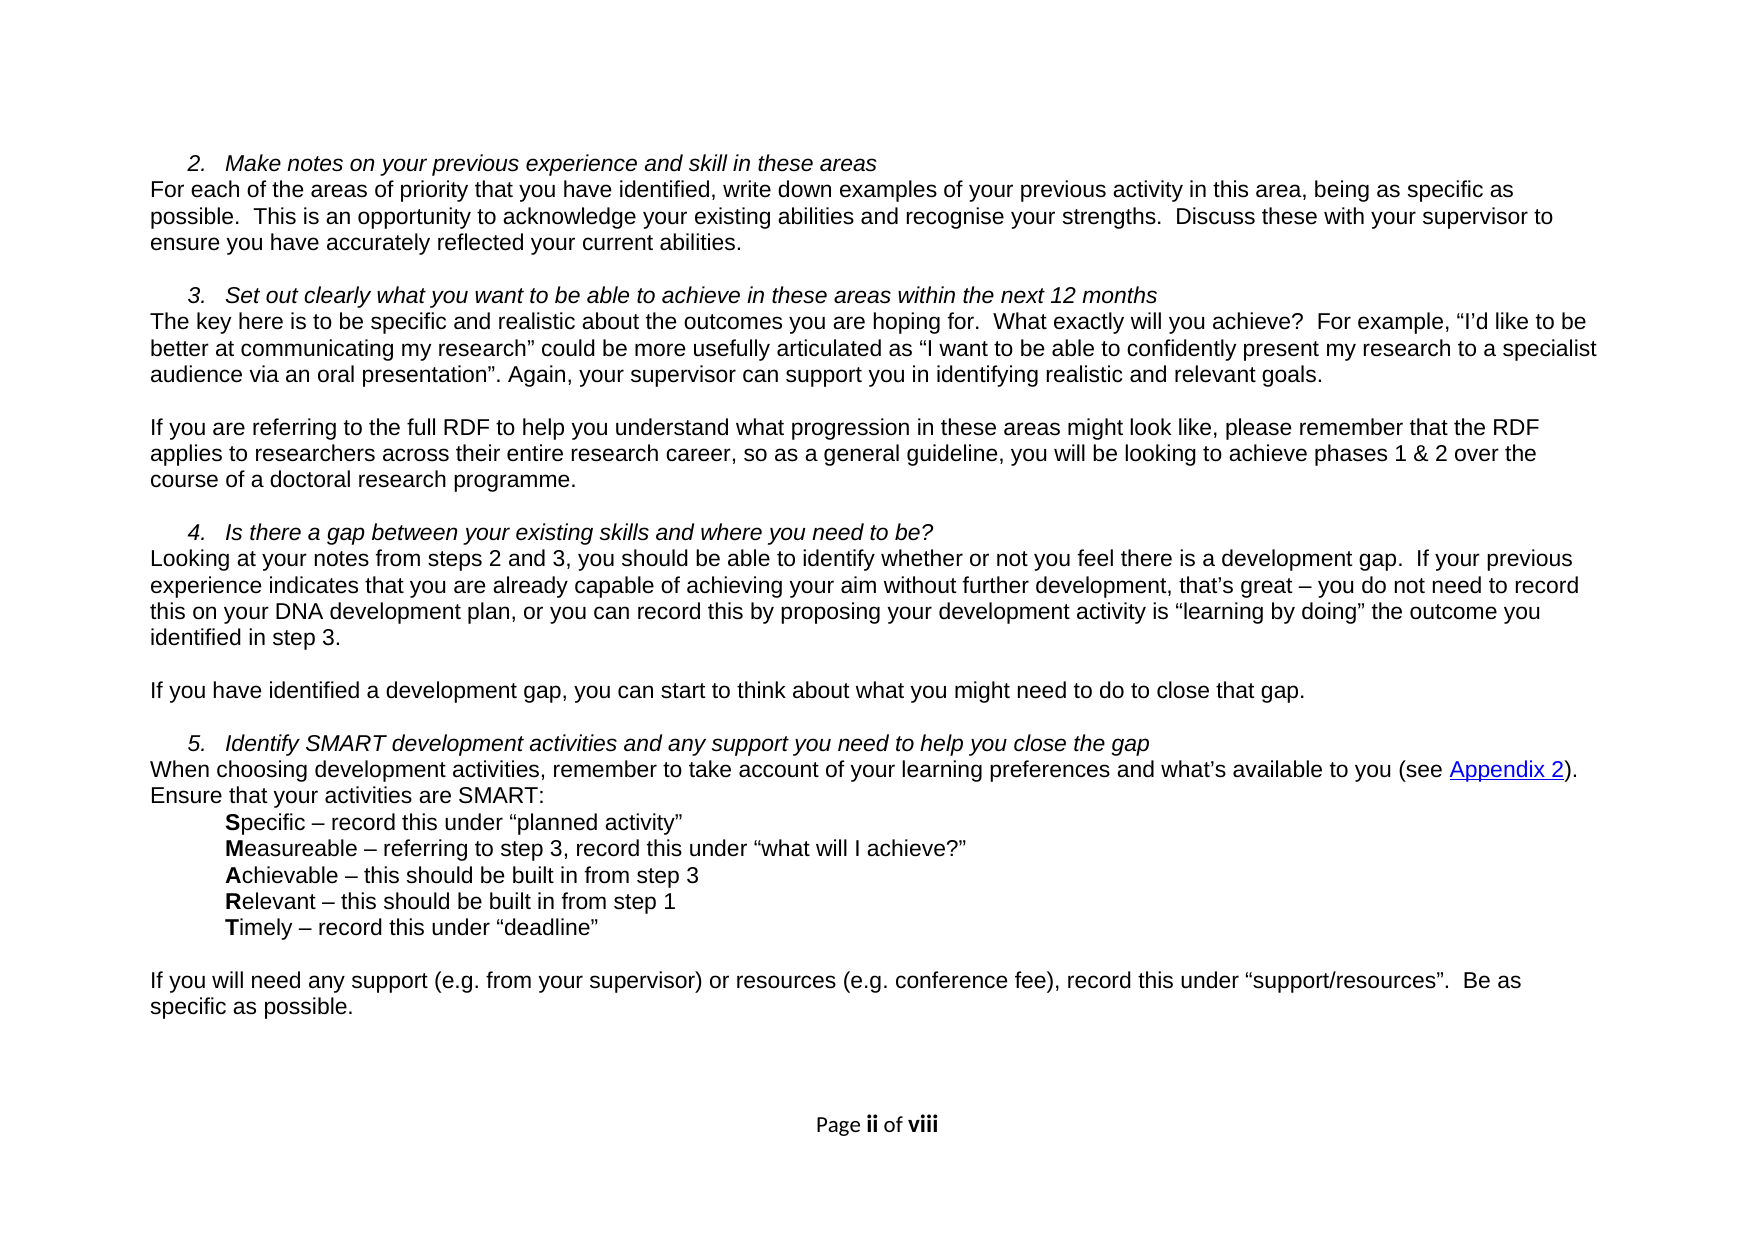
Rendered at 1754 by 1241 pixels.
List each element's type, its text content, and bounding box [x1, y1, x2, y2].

list Make notes on your previous experience and skill in these areas [187, 150, 1604, 176]
text Relevant – this should be built in from step 1 [225, 888, 1604, 914]
text Achievable – this should be built in from step 3 [225, 862, 1604, 888]
list Identify SMART development activities and any support you need to help you close the gap [187, 730, 1604, 756]
list Is there a gap between your existing skills and where you need to be? [187, 519, 1604, 545]
list Set out clearly what you want to be able to achieve in these areas within the next 12 months [187, 282, 1604, 308]
text If you have identified a development gap, you can start to think about what you might need to do to close that gap. [150, 677, 1604, 703]
text Specific – record this under “planned activity” [225, 809, 1604, 835]
text Timely – record this under “deadline” [225, 914, 1604, 941]
text If you will need any support (e.g. from your supervisor) or resources (e.g. conference fee), record this under “support/resources”. Be as specific as possible. [150, 967, 1604, 1020]
text Looking at your notes from steps 2 and 3, you should be able to identify whether or not you feel there is a development gap. If your previous experience indicates that you are already capable of achieving your aim without further development, that’s great – you do not need to record this on your DNA development plan, or you can record this by proposing your development activity is “learning by doing” the outcome you identified in step 3. [150, 545, 1604, 651]
text When choosing development activities, remember to take account of your learning preferences and what’s available to you (see Appendix 2). Ensure that your activities are SMART: [150, 756, 1604, 809]
text The key here is to be specific and realistic about the outcomes you are hoping for. What exactly will you achieve? For example, “I’d like to be better at communicating my research” could be more usefully articulated as “I want to be able to confidently present my research to a specialist audience via an oral presentation”. Again, your supervisor can support you in identifying realistic and relevant goals. [150, 308, 1604, 387]
text For each of the areas of priority that you have identified, write down examples of your previous activity in this area, being as specific as possible. This is an opportunity to acknowledge your existing abilities and recognise your strengths. Discuss these with your supervisor to ensure you have accurately reflected your current abilities. [150, 176, 1604, 255]
text If you are referring to the full RDF to help you understand what progression in these areas might look like, please remember that the RDF applies to researchers across their entire research career, so as a general guideline, you will be looking to achieve phases 1 & 2 over the course of a doctoral research programme. [150, 413, 1604, 493]
text Measureable – referring to step 3, record this under “what will I achieve?” [225, 835, 1604, 862]
